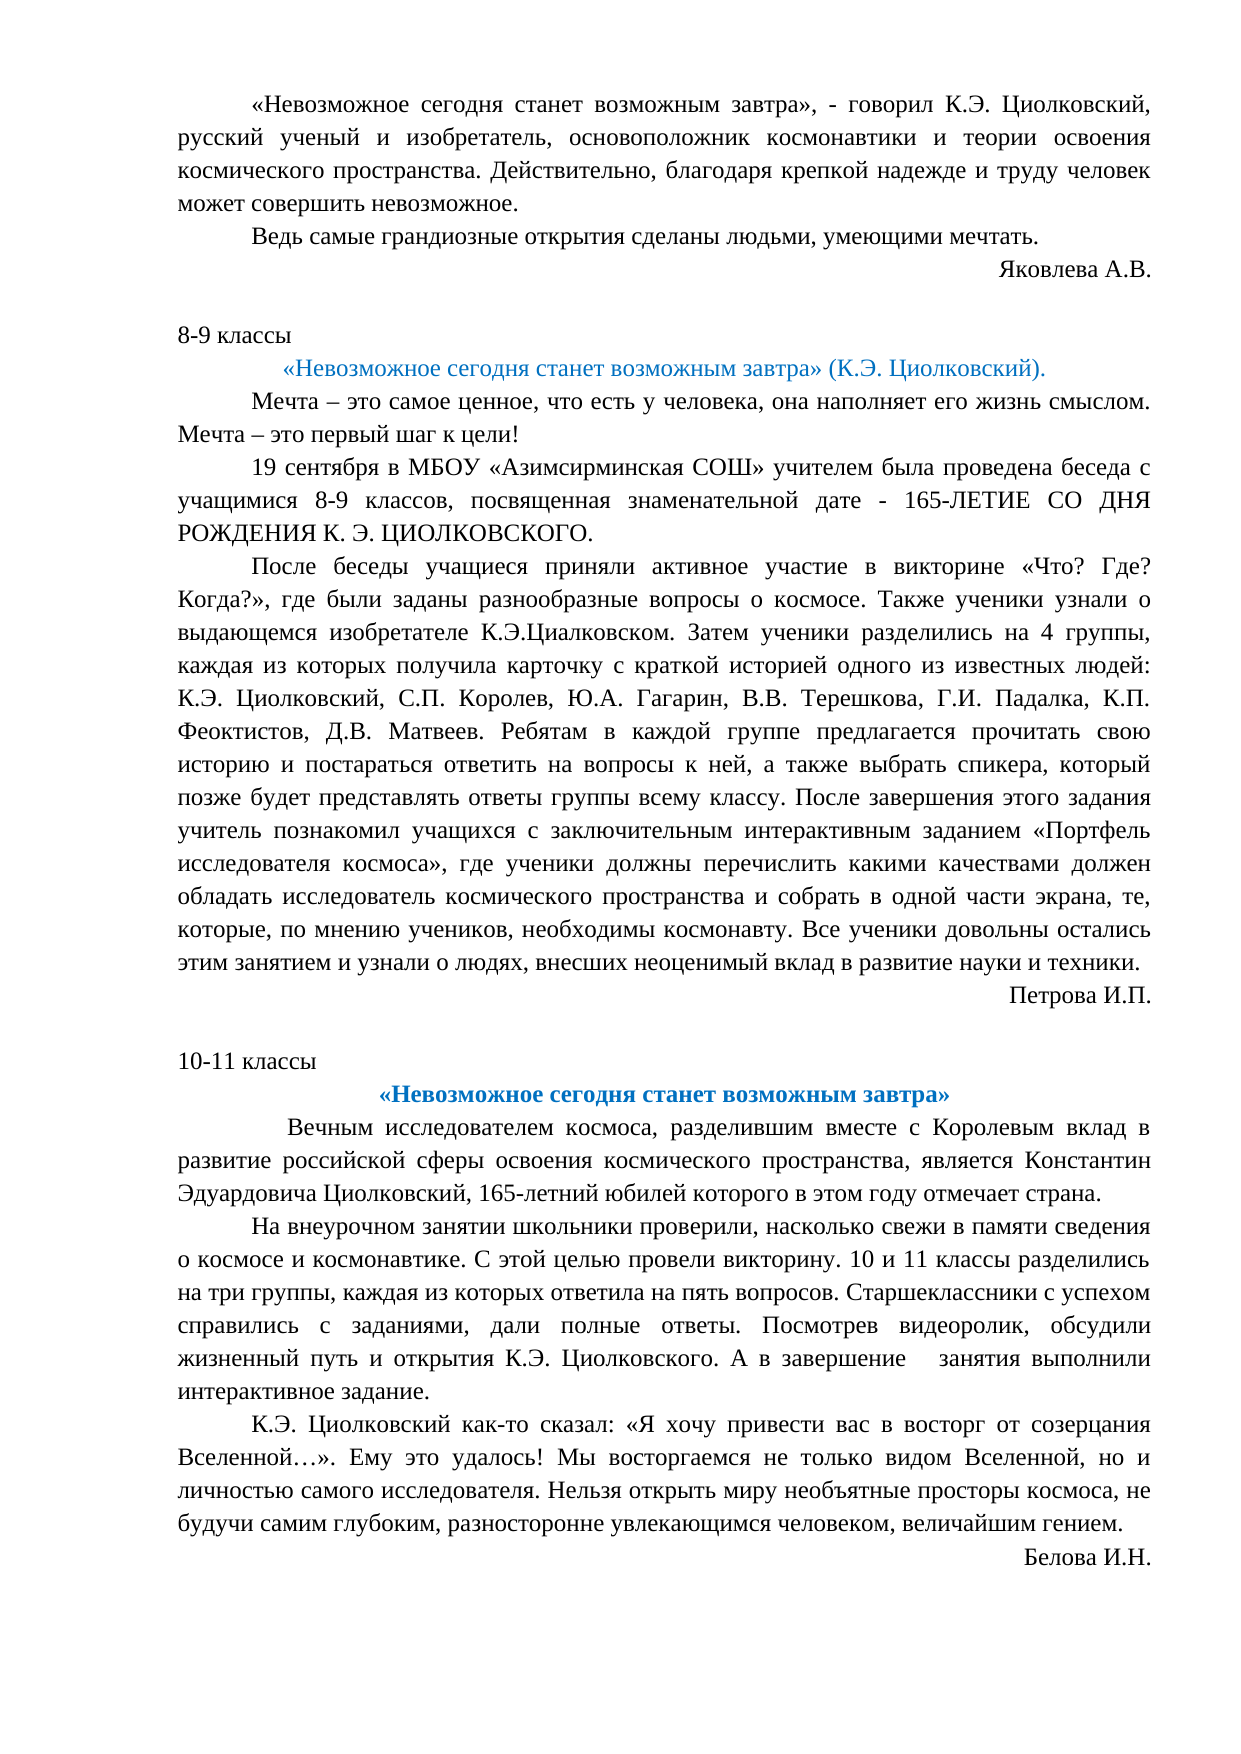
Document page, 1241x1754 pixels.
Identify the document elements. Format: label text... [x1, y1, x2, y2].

text 19 сентября в МБОУ «Азимсирминская СОШ» учителем была проведена беседа с учащимися 8-9 классов, посвященная знаменательной дате - 165-ЛЕТИЕ СО ДНЯ РОЖДЕНИЯ К. Э. ЦИОЛКОВСКОГО. [177, 452, 1152, 547]
text 10-11 классы [177, 1046, 1152, 1075]
text Мечта – это самое ценное, что есть у человека, она наполняет его жизнь смыслом. Мечта – это первый шаг к цели! [177, 386, 1152, 448]
text «Невозможное сегодня станет возможным завтра», - говорил К.Э. Циолковский, русский ученый и изобретатель, основоположник космонавтики и теории освоения космического пространства. Действительно, благодаря крепкой надежде и труду человек может совершить невозможное. [177, 89, 1152, 216]
text 8-9 классы [177, 320, 1152, 348]
text Белова И.Н. [177, 1542, 1152, 1570]
text К.Э. Циолковский как-то сказал: «Я хочу привести вас в восторг от созерцания Вселенной…». Ему это удалось! Мы восторгаемся не только видом Вселенной, но и личностью самого исследователя. Нельзя открыть миру необъятные просторы космоса, не будучи самим глубоким, разносторонне увлекающимся человеком, величайшим гением. [177, 1409, 1152, 1537]
text Петрова И.П. [177, 980, 1152, 1009]
text Яковлева А.В. [177, 254, 1152, 282]
text На внеурочном занятии школьники проверили, насколько свежи в памяти сведения о космосе и космонавтике. С этой целью провели викторину. 10 и 11 классы разделились на три группы, каждая из которых ответила на пять вопросов. Старшеклассники с успехом справились с заданиями, дали полные ответы. Посмотрев видеоролик, обсудили жизненный путь и открытия К.Э. Циолковского. А в завершение занятия выполнили интерактивное задание. [177, 1211, 1152, 1405]
text Ведь самые грандиозные открытия сделаны людьми, умеющими мечтать. [177, 221, 1152, 249]
text «Невозможное сегодня станет возможным завтра» [177, 1079, 1152, 1108]
text «Невозможное сегодня станет возможным завтра» (К.Э. Циолковский). [177, 353, 1152, 382]
text Вечным исследователем космоса, разделившим вместе с Королевым вклад в развитие российской сферы освоения космического пространства, является Константин Эдуардовича Циолковский, 165-летний юбилей которого в этом году отмечает страна. [177, 1112, 1152, 1207]
text После беседы учащиеся приняли активное участие в викторине «Что? Где? Когда?», где были заданы разнообразные вопросы о космосе. Также ученики узнали о выдающемся изобретателе К.Э.Циалковском. Затем ученики разделились на 4 группы, каждая из которых получила карточку с краткой историей одного из известных людей: К.Э. Циолковский, С.П. Королев, Ю.А. Гагарин, В.В. Терешкова, Г.И. Падалка, К.П. Феоктистов, Д.В. Матвеев. Ребятам в каждой группе предлагается прочитать свою историю и постараться ответить на вопросы к ней, а также выбрать спикера, который позже будет представлять ответы группы всему классу. После завершения этого задания учитель познакомил учащихся с заключительным интерактивным заданием «Портфель исследователя космоса», где ученики должны перечислить какими качествами должен обладать исследователь космического пространства и собрать в одной части экрана, те, которые, по мнению учеников, необходимы космонавту. Все ученики довольны остались этим занятием и узнали о людях, внесших неоценимый вклад в развитие науки и техники. [177, 551, 1152, 976]
